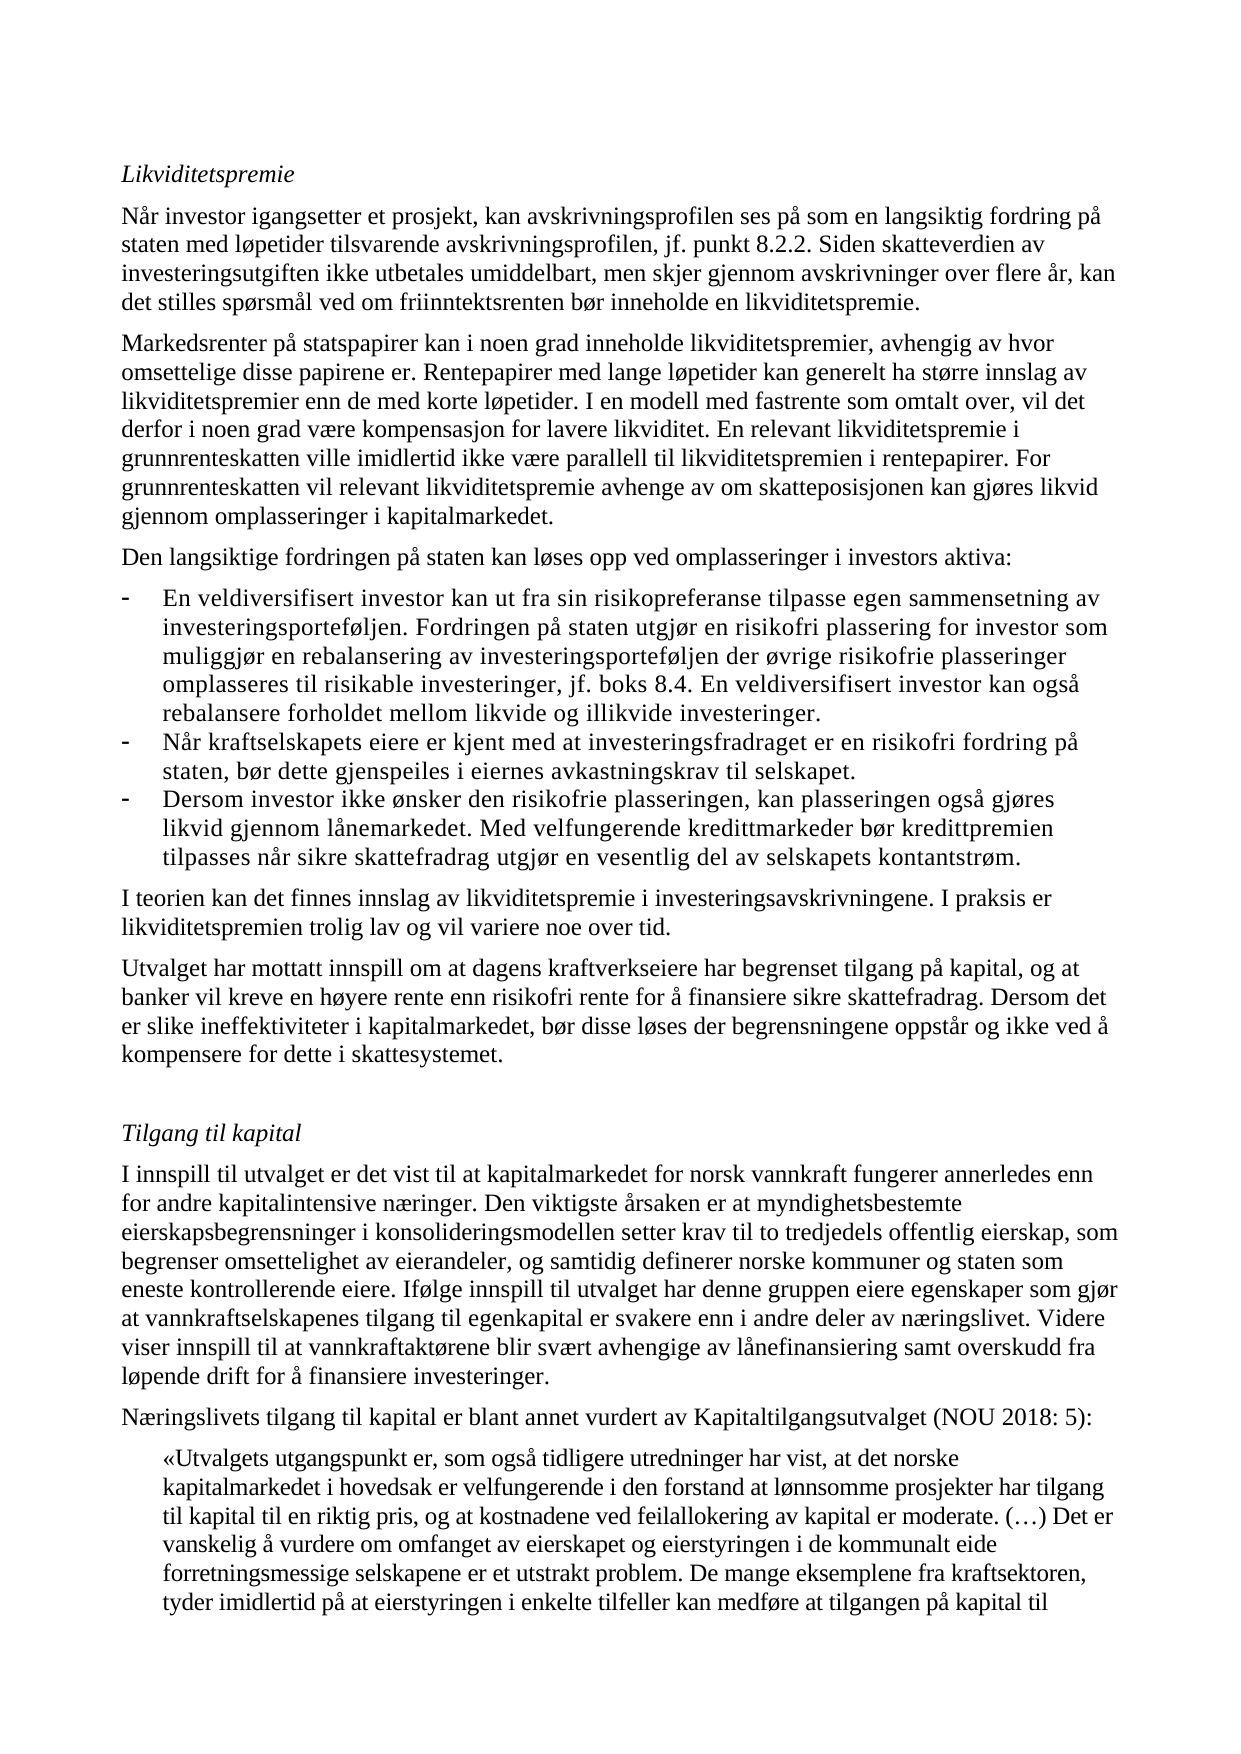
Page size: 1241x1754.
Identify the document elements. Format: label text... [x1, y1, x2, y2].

text Markedsrenter på statspapirer kan i noen grad inneholde likviditetspremier, avhengig av hvor omsettelige disse papirene er. Rentepapirer med lange løpetider kan generelt ha større innslag av likviditetspremier enn de med korte løpetider. I en modell med fastrente som omtalt over, vil det derfor i noen grad være kompensasjon for lavere likviditet. En relevant likviditetspremie i grunnrenteskatten ville imidlertid ikke være parallell til likviditetspremien i rentepapirer. For grunnrenteskatten vil relevant likviditetspremie avhenge av om skatteposisjonen kan gjøres likvid gjennom omplasseringer i kapitalmarkedet. [121, 328, 1119, 529]
text Tilgang til kapital [121, 1118, 1119, 1147]
text Utvalget har mottatt innspill om at dagens kraftverkseiere har begrenset tilgang på kapital, og at banker vil kreve en høyere rente enn risikofri rente for å finansiere sikre skattefradrag. Dersom det er slike ineffektiviteter i kapitalmarkedet, bør disse løses der begrensningene oppstår og ikke ved å kompensere for dette i skattesystemet. [121, 953, 1119, 1068]
text I teorien kan det finnes innslag av likviditetspremie i investeringsavskrivningene. I praksis er likviditetspremien trolig lav og vil variere noe over tid. [121, 883, 1119, 941]
text I innspill til utvalget er det vist til at kapitalmarkedet for norsk vannkraft fungerer annerledes enn for andre kapitalintensive næringer. Den viktigste årsaken er at myndighetsbestemte eierskapsbegrensninger i konsolideringsmodellen setter krav til to tredjedels offentlig eierskap, som begrenser omsettelighet av eierandeler, og samtidig definerer norske kommuner og staten som eneste kontrollerende eiere. Ifølge innspill til utvalget har denne gruppen eiere egenskaper som gjør at vannkraftselskapenes tilgang til egenkapital er svakere enn i andre deler av næringslivet. Videre viser innspill til at vannkraftaktørene blir svært avhengige av lånefinansiering samt overskudd fra løpende drift for å finansiere investeringer. [121, 1159, 1119, 1389]
text Likviditetspremie [121, 159, 1119, 188]
list En veldiversifisert investor kan ut fra sin risikopreferanse tilpasse egen sammensetning av investeringsporteføljen. Fordringen på staten utgjør en risikofri plassering for investor som muliggjør en rebalansering av investeringsporteføljen der øvrige risikofrie plasseringer omplasseres til risikable investeringer, jf. boks 8.4. En veldiversifisert investor kan også rebalansere forholdet mellom likvide og illikvide investeringer. [121, 583, 1119, 727]
text Den langsiktige fordringen på staten kan løses opp ved omplasseringer i investors aktiva: [121, 542, 1119, 571]
list Når kraftselskapets eiere er kjent med at investeringsfradraget er en risikofri fordring på staten, bør dette gjenspeiles i eiernes avkastningskrav til selskapet. [121, 727, 1119, 784]
text Næringslivets tilgang til kapital er blant annet vurdert av Kapitaltilgangsutvalget (NOU 2018: 5): [121, 1402, 1119, 1431]
text Når investor igangsetter et prosjekt, kan avskrivningsprofilen ses på som en langsiktig fordring på staten med løpetider tilsvarende avskrivningsprofilen, jf. punkt 8.2.2. Siden skatteverdien av investeringsutgiften ikke utbetales umiddelbart, men skjer gjennom avskrivninger over flere år, kan det stilles spørsmål ved om friinntektsrenten bør inneholde en likviditetspremie. [121, 201, 1119, 316]
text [162, 1443, 1119, 1616]
list Dersom investor ikke ønsker den risikofrie plasseringen, kan plasseringen også gjøres likvid gjennom lånemarkedet. Med velfungerende kredittmarkeder bør kredittpremien tilpasses når sikre skattefradrag utgjør en vesentlig del av selskapets kontantstrøm. [121, 784, 1119, 871]
